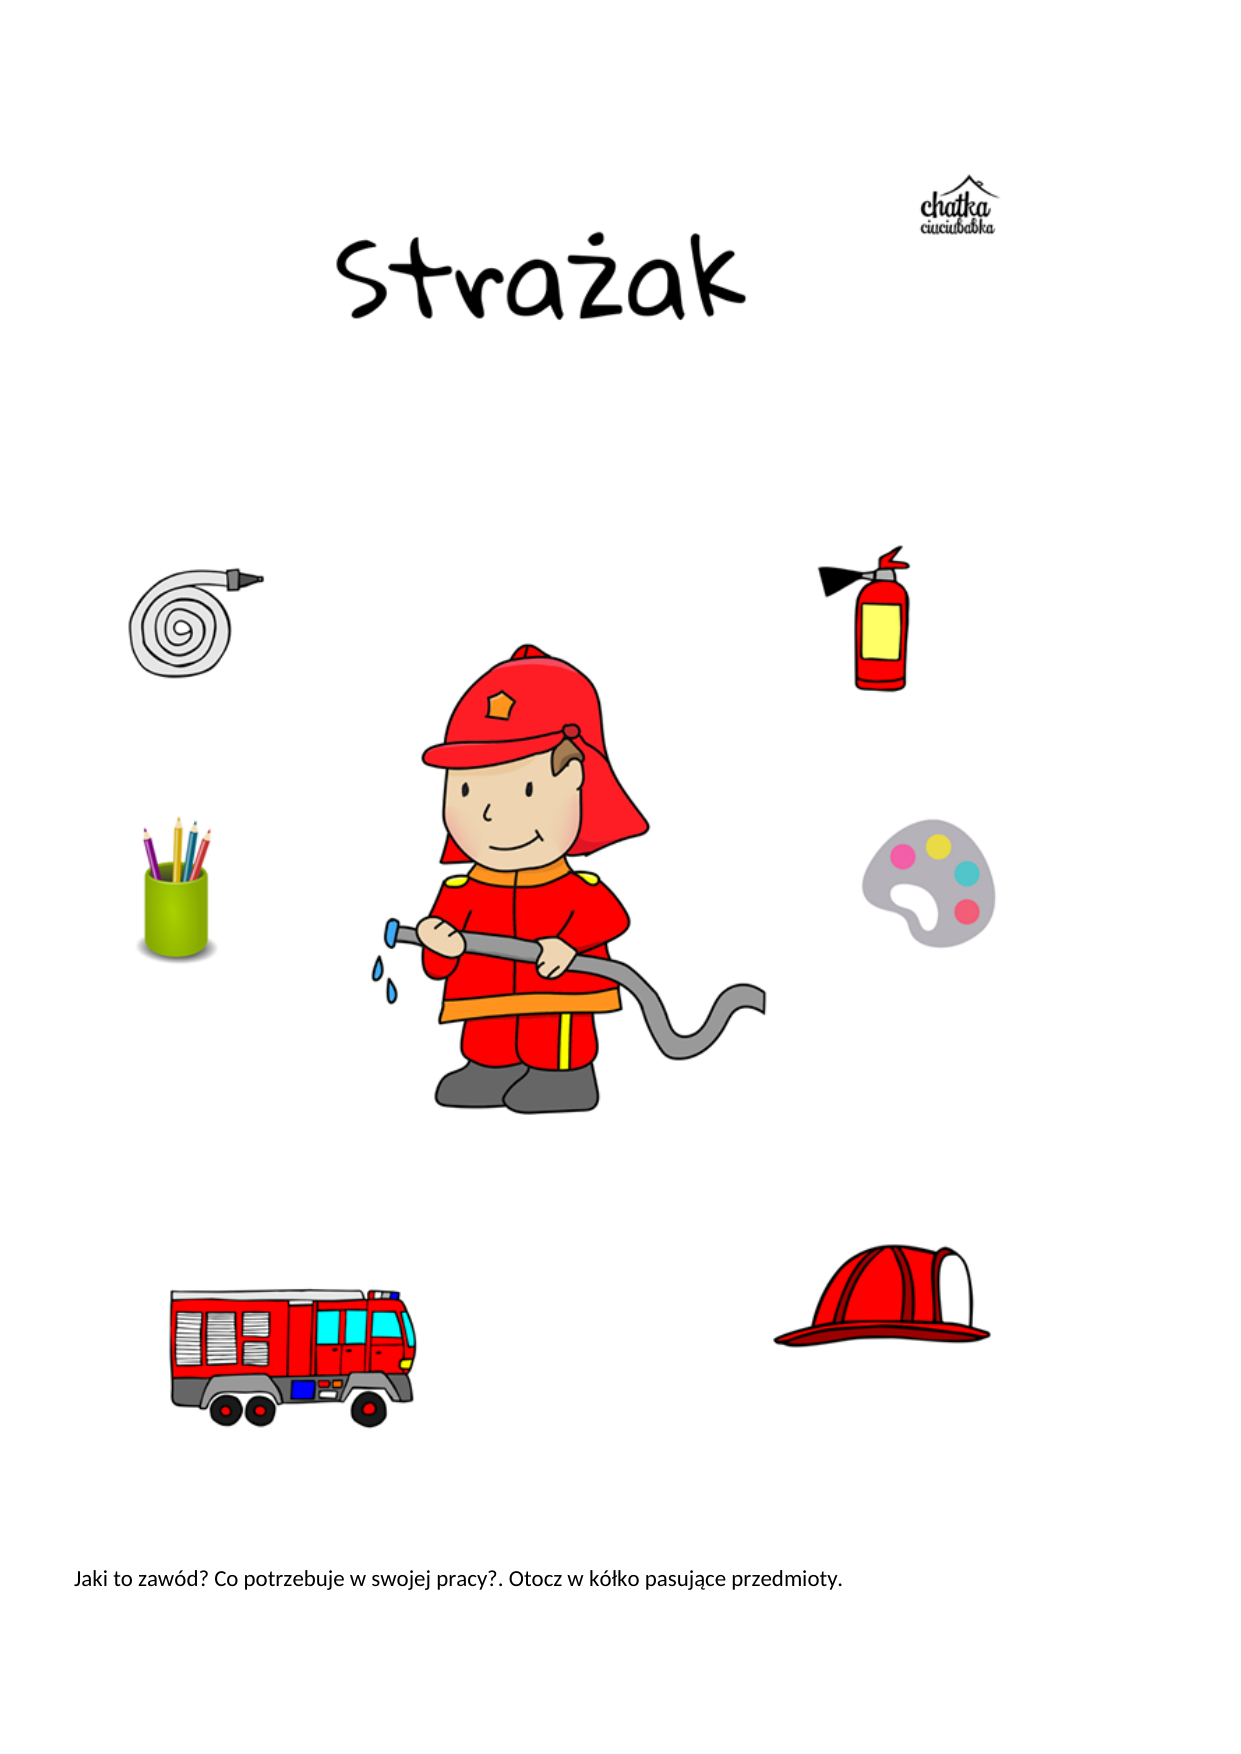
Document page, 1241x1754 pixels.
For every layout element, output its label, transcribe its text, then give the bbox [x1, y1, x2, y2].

text Jaki to zawód? Co potrzebuje w swojej pracy?. Otocz w kółko pasujące przedmioty. [74, 1564, 1093, 1592]
picture [73, 147, 1019, 1486]
